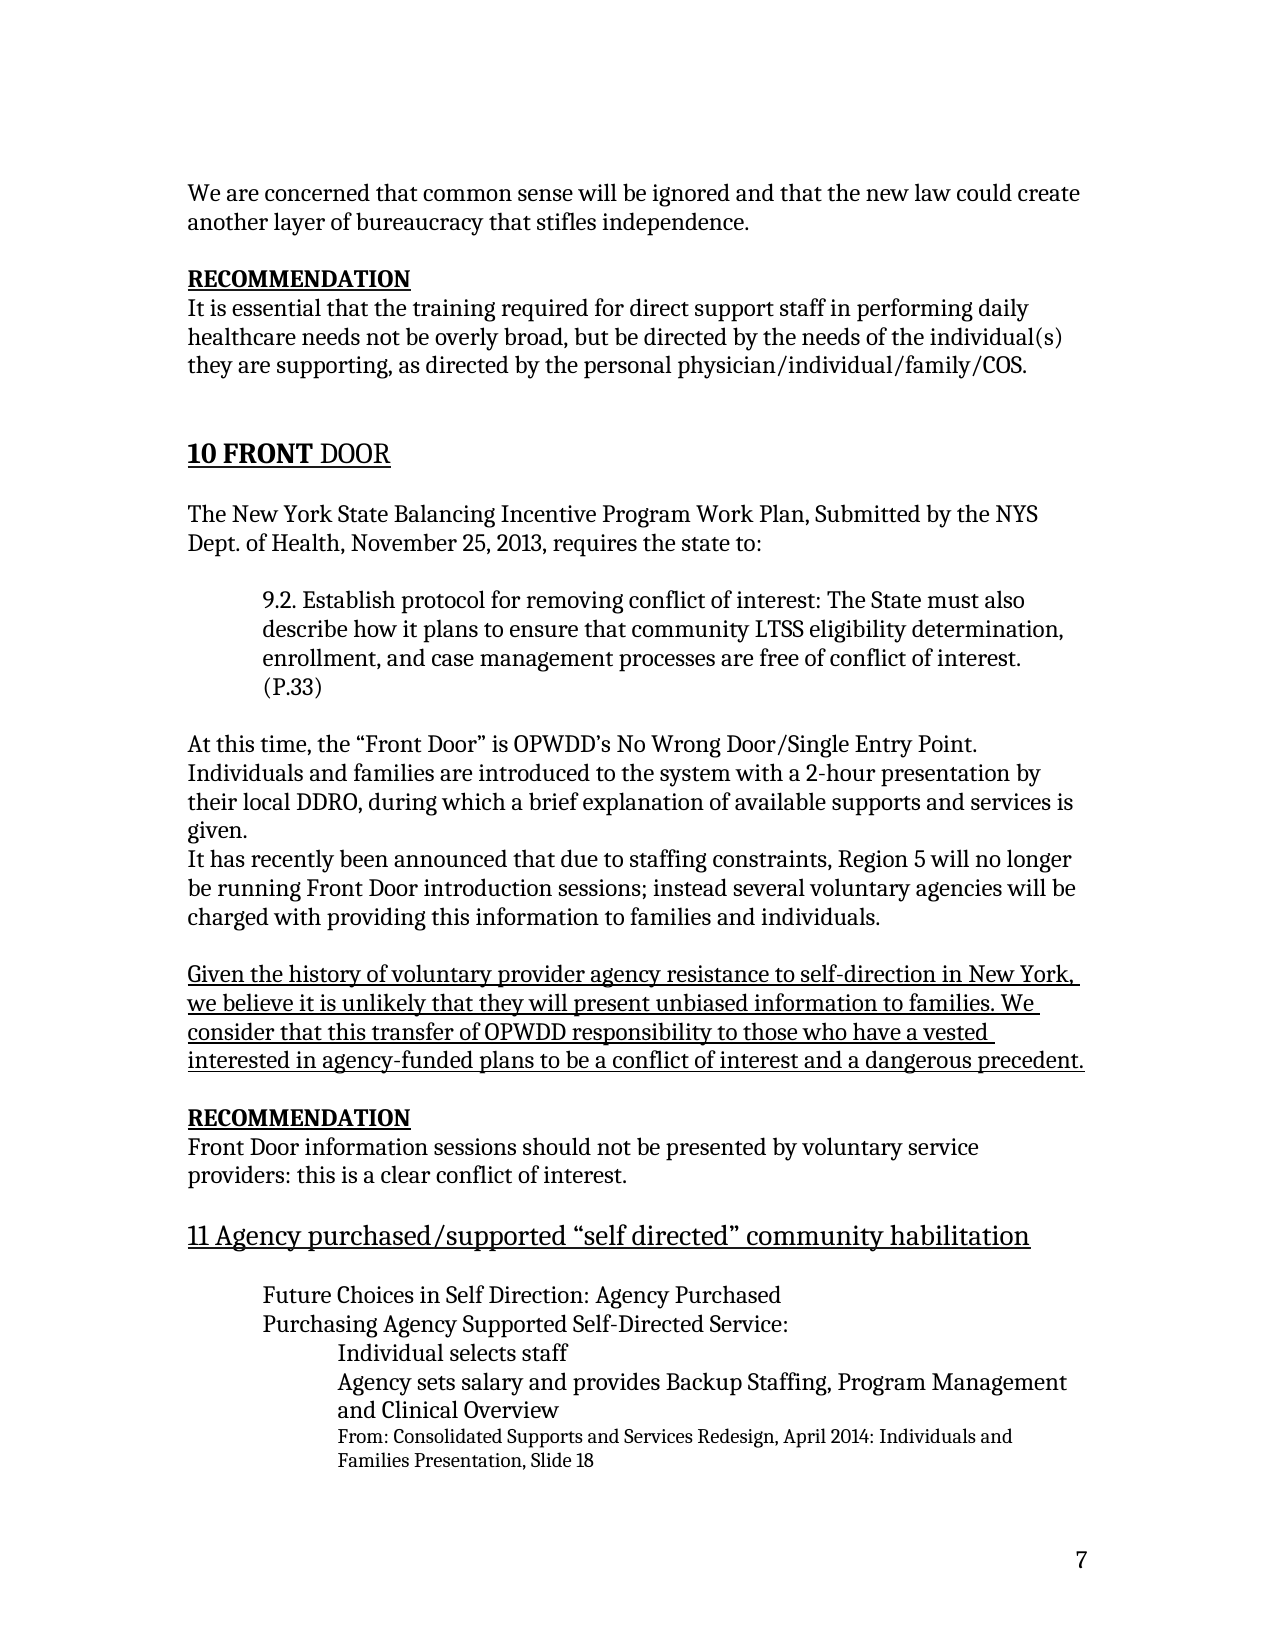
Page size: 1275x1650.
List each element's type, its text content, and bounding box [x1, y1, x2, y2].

text 10 FRONT DOOR [187, 437, 1087, 471]
text 11 Agency purchased/supported “self directed” community habilitation [187, 1219, 1087, 1252]
text RECOMMENDATION [187, 265, 1087, 294]
text Future Choices in Self Direction: Agency Purchased [262, 1281, 1087, 1310]
text At this time, the “Front Door” is OPWDD’s No Wrong Door/Single Entry Point. Individuals and families are introduced to the system with a 2-hour presentation by their local DDRO, during which a brief explanation of available supports and services is given. [187, 730, 1087, 845]
text Front Door information sessions should not be presented by voluntary service providers: this is a clear conflict of interest. [187, 1133, 1087, 1190]
text 9.2. Establish protocol for removing conflict of interest: The State must also describe how it plans to ensure that community LTSS eligibility determination, enrollment, and case management processes are free of conflict of interest. (P.33) [262, 586, 1087, 701]
text Individual selects staff [262, 1339, 1087, 1367]
text The New York State Balancing Incentive Program Work Plan, Submitted by the NYS Dept. of Health, November 25, 2013, requires the state to: [187, 500, 1087, 557]
text From: Consolidated Supports and Services Redesign, April 2014: Individuals and Families Presentation, Slide 18 [337, 1425, 1087, 1473]
text RECOMMENDATION [187, 1104, 1087, 1133]
text We are concerned that common sense will be ignored and that the new law could create another layer of bureaucracy that stifles independence. [187, 179, 1087, 236]
text Given the history of voluntary provider agency resistance to self-direction in New York, we believe it is unlikely that they will present unbiased information to families. We consider that this transfer of OPWDD responsibility to those who have a vested interested in agency-funded plans to be a conflict of interest and a dangerous precedent. [187, 960, 1087, 1075]
text It has recently been announced that due to staffing constraints, Region 5 will no longer be running Front Door introduction sessions; instead several voluntary agencies will be charged with providing this information to families and individuals. [187, 845, 1087, 931]
text Purchasing Agency Supported Self-Directed Service: [262, 1310, 1087, 1339]
text It is essential that the training required for direct support staff in performing daily healthcare needs not be overly broad, but be directed by the needs of the individual(s) they are supporting, as directed by the personal physician/individual/family/COS. [187, 294, 1087, 380]
text Agency sets salary and provides Backup Staffing, Program Management and Clinical Overview [337, 1367, 1087, 1425]
